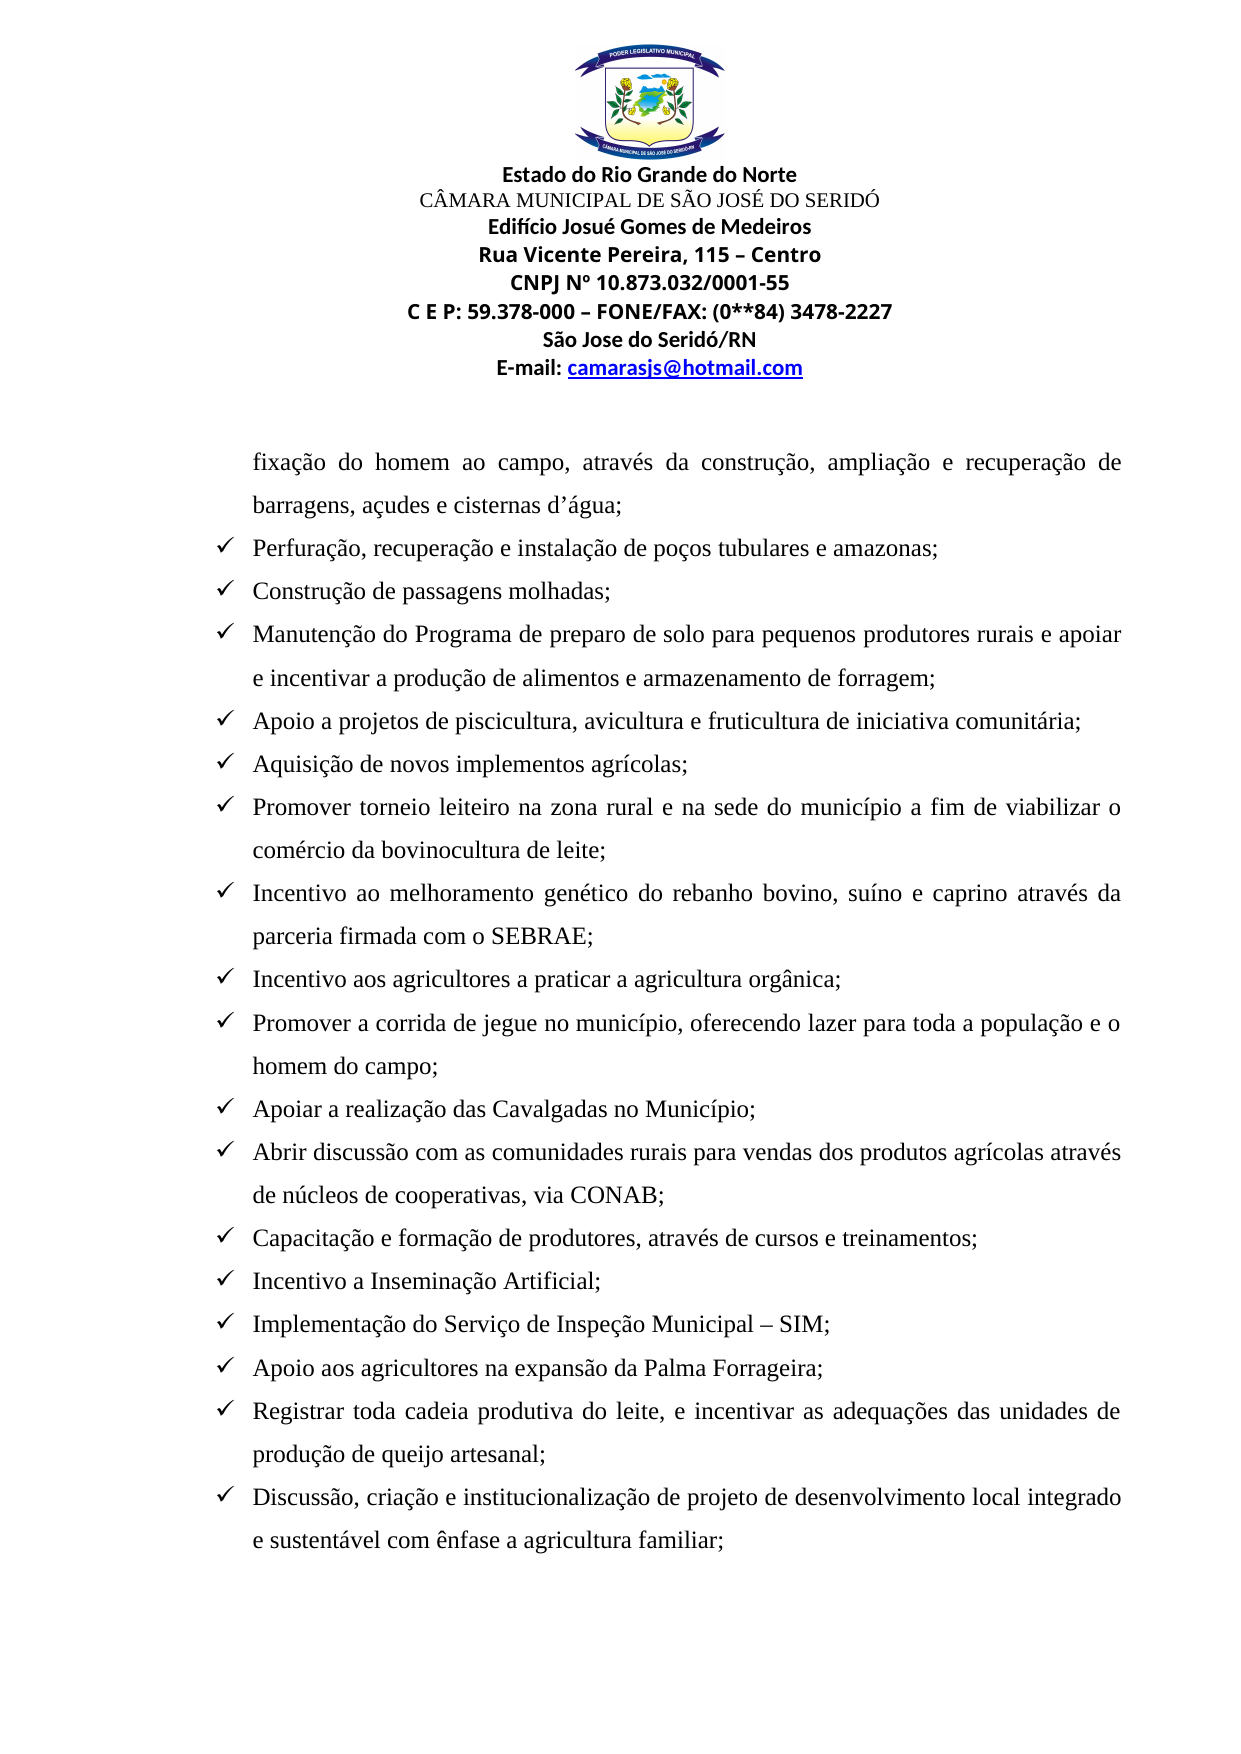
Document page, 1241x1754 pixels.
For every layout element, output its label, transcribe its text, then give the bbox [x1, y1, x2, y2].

list Promover torneio leiteiro na zona rural e na sede do município a fim de viabilizar o comércio da bovinocultura de leite; [215, 792, 1122, 864]
list Aquisição de novos implementos agrícolas; [215, 749, 1122, 778]
list Implementação do Serviço de Inspeção Municipal – SIM; [215, 1309, 1122, 1338]
list Abrir discussão com as comunidades rurais para vendas dos produtos agrícolas através de núcleos de cooperativas, via CONAB; [215, 1137, 1122, 1209]
list Incentivo a Inseminação Artificial; [215, 1266, 1122, 1295]
list Discussão, criação e institucionalização de projeto de desenvolvimento local integrado e sustentável com ênfase a agricultura familiar; [215, 1482, 1122, 1554]
list Apoiar a realização das Cavalgadas no Município; [215, 1094, 1122, 1123]
list Construção de passagens molhadas; [215, 576, 1122, 605]
list Apoio a projetos de piscicultura, avicultura e fruticultura de iniciativa comunitária; [215, 706, 1122, 734]
list Registrar toda cadeia produtiva do leite, e incentivar as adequações das unidades de produção de queijo artesanal; [215, 1396, 1122, 1468]
list Incentivo ao melhoramento genético do rebanho bovino, suíno e caprino através da parceria firmada com o SEBRAE; [215, 878, 1122, 950]
list Manutenção do Programa de preparo de solo para pequenos produtores rurais e apoiar e incentivar a produção de alimentos e armazenamento de forragem; [215, 619, 1122, 691]
list Promover a corrida de jegue no município, oferecendo lazer para toda a população e o homem do campo; [215, 1008, 1122, 1079]
list Capacitação e formação de produtores, através de cursos e treinamentos; [215, 1223, 1122, 1252]
list Apoio aos agricultores na expansão da Palma Forrageira; [215, 1353, 1122, 1381]
list Incentivo aos agricultores a praticar a agricultura orgânica; [215, 964, 1122, 993]
picture [574, 44, 725, 160]
list Perfuração, recuperação e instalação de poços tubulares e amazonas; [215, 533, 1122, 562]
